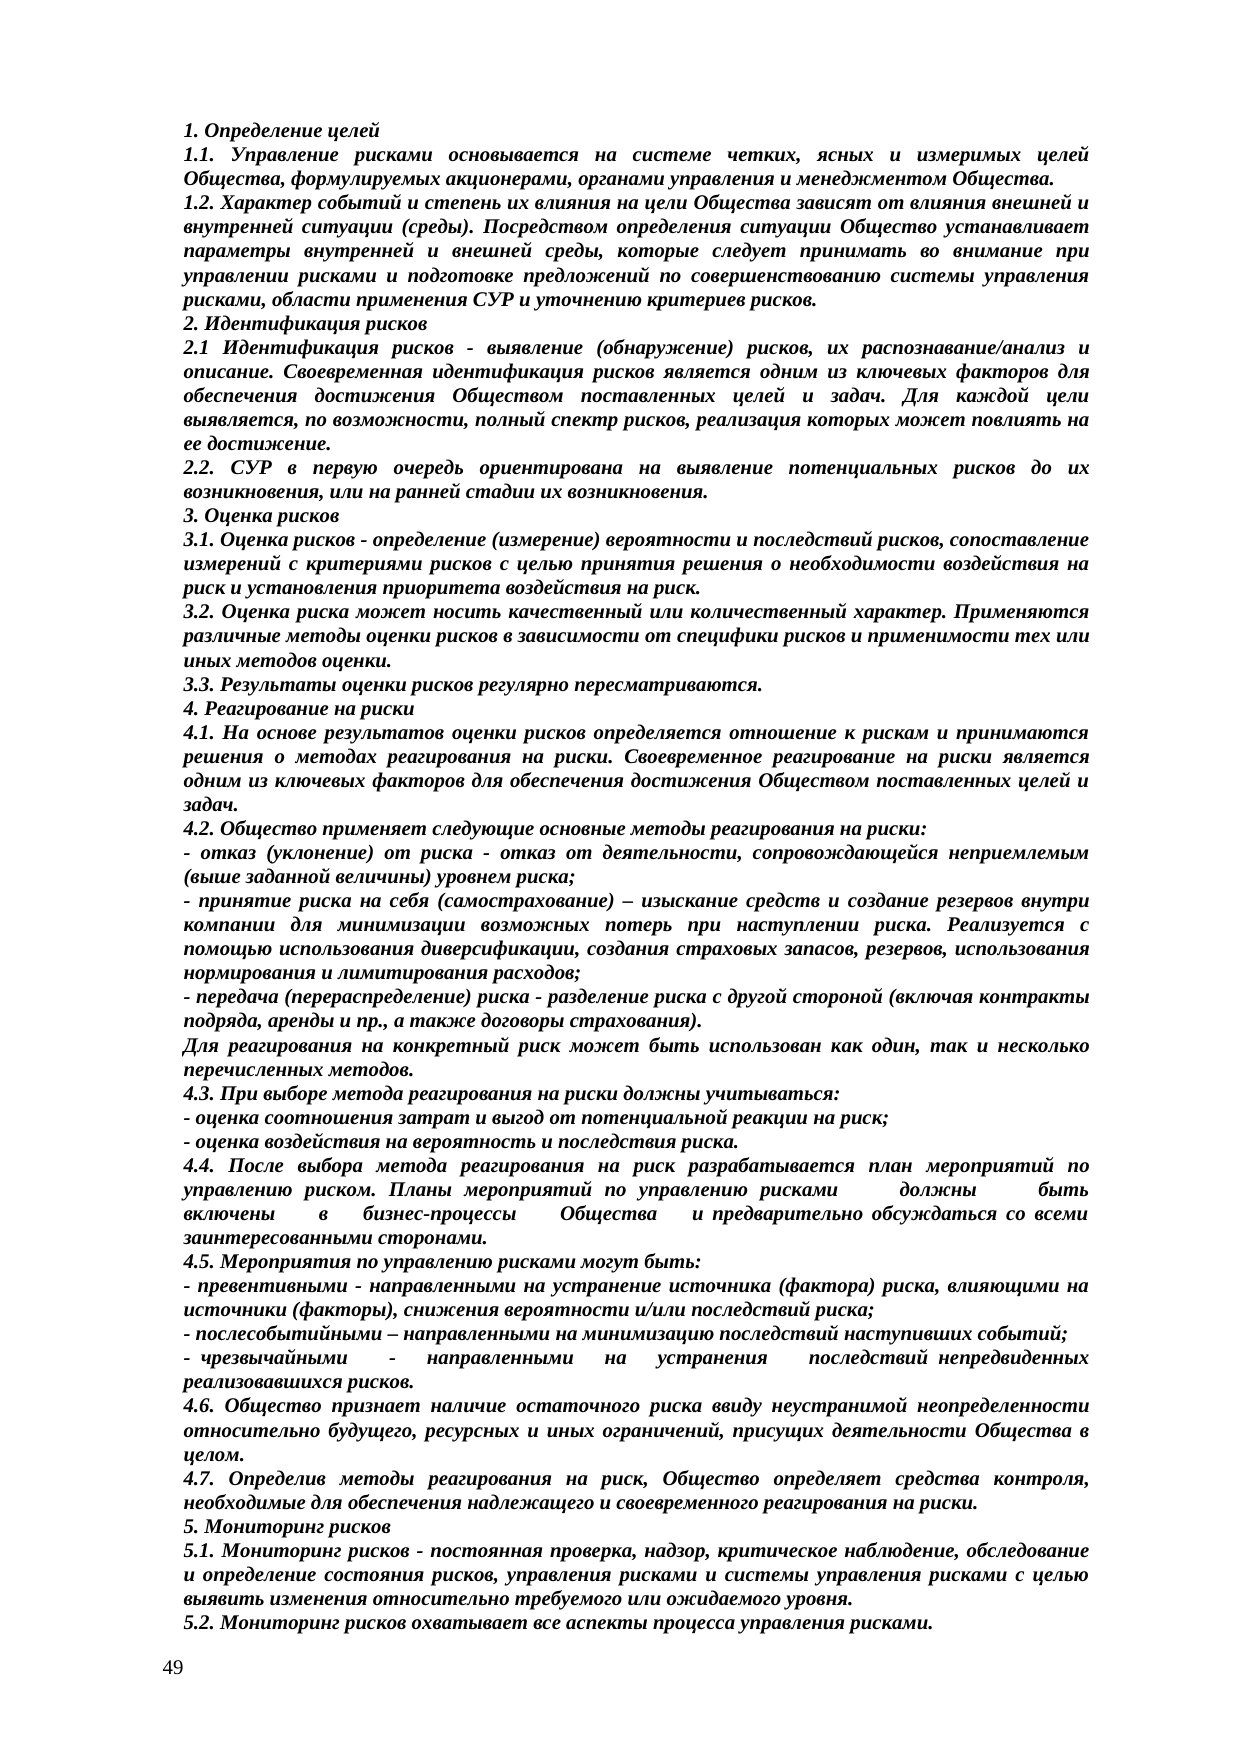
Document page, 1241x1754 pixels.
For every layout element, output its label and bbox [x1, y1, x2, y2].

text [183, 118, 1092, 1634]
